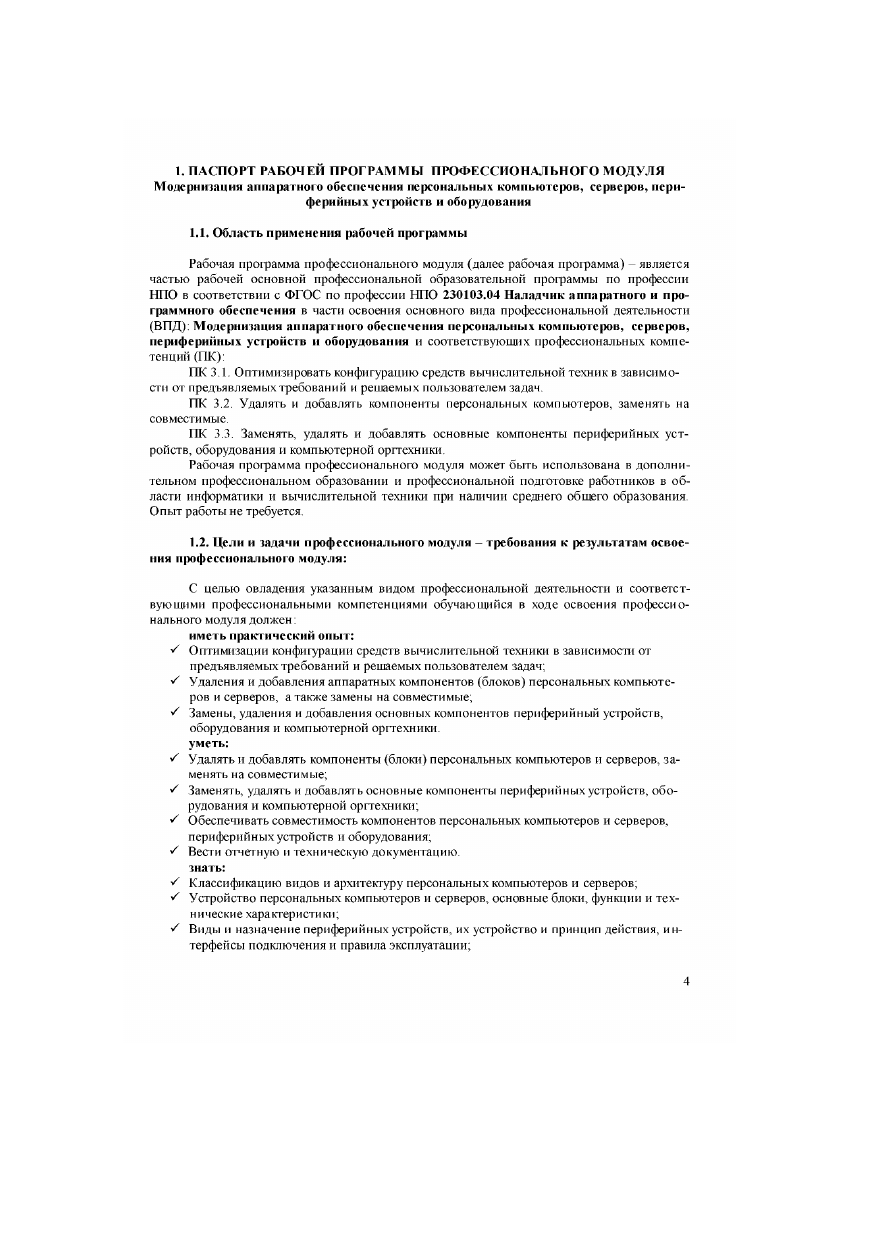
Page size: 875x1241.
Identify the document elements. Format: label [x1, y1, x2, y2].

picture [123, 118, 736, 1043]
